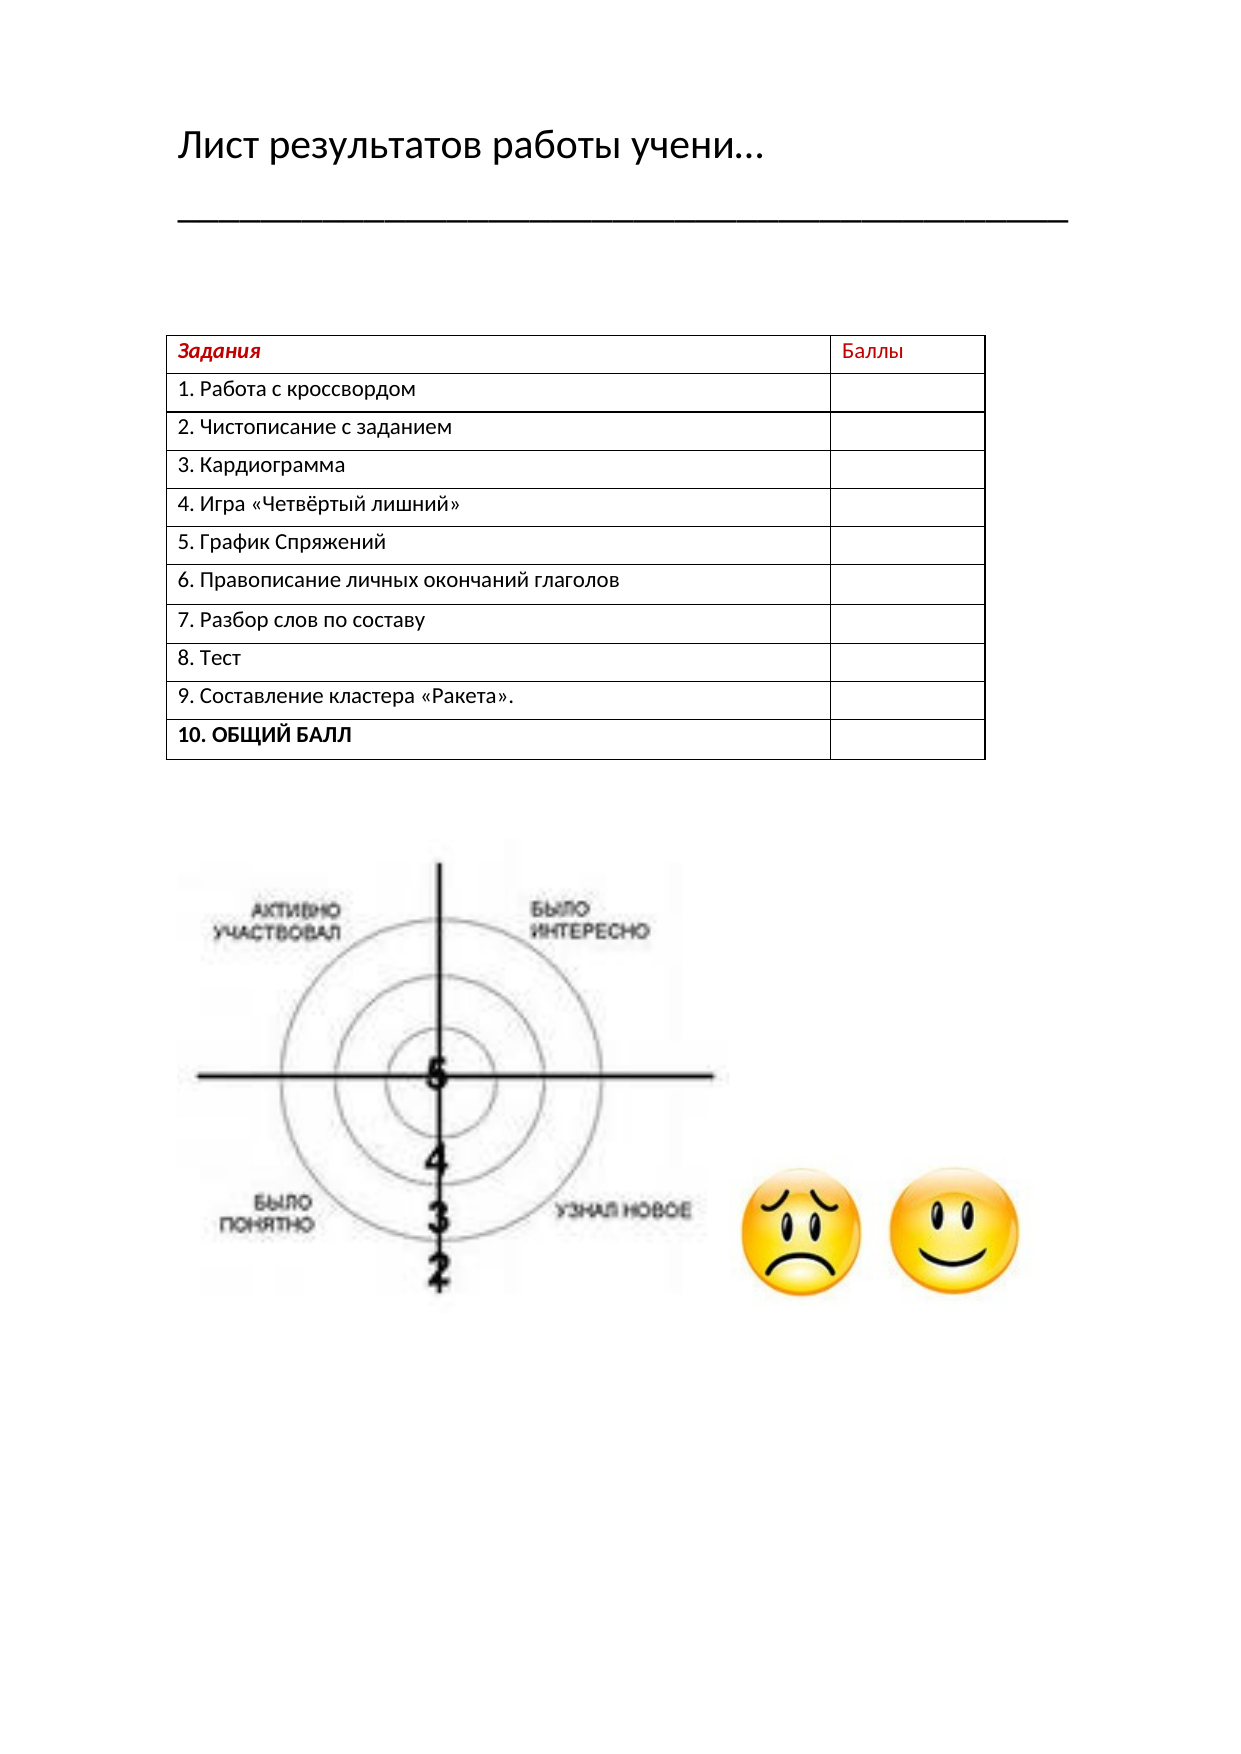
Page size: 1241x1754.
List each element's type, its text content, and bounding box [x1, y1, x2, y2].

table_cell 5. График Спряжений [167, 527, 830, 564]
table_cell [831, 565, 984, 604]
table_cell 6. Правописание личных окончаний глаголов [167, 565, 830, 604]
table_cell 1. Работа с кроссвордом [167, 374, 830, 411]
table_cell 7. Разбор слов по составу [167, 605, 830, 642]
table_cell [831, 489, 984, 526]
table_cell [831, 413, 984, 449]
table_cell [831, 605, 984, 642]
table_cell 10. ОБЩИЙ БАЛЛ [167, 720, 830, 759]
table_cell [831, 374, 984, 411]
table_cell [831, 644, 984, 681]
table_cell 9. Составление кластера «Ракета». [167, 682, 830, 719]
table_cell [831, 720, 984, 759]
table_cell 8. Тест [167, 644, 830, 681]
table_cell [831, 682, 984, 719]
text Лист результатов работы учени… ___________________________________________ [177, 118, 1152, 227]
table_header Задания [167, 336, 830, 373]
table_header Баллы [831, 336, 984, 373]
table_cell [831, 527, 984, 564]
table_cell 4. Игра «Четвёртый лишний» [167, 489, 830, 526]
table_cell 2. Чистописание с заданием [167, 413, 830, 449]
picture [177, 839, 1041, 1313]
table_cell [831, 451, 984, 488]
table_cell 3. Кардиограмма [167, 451, 830, 488]
